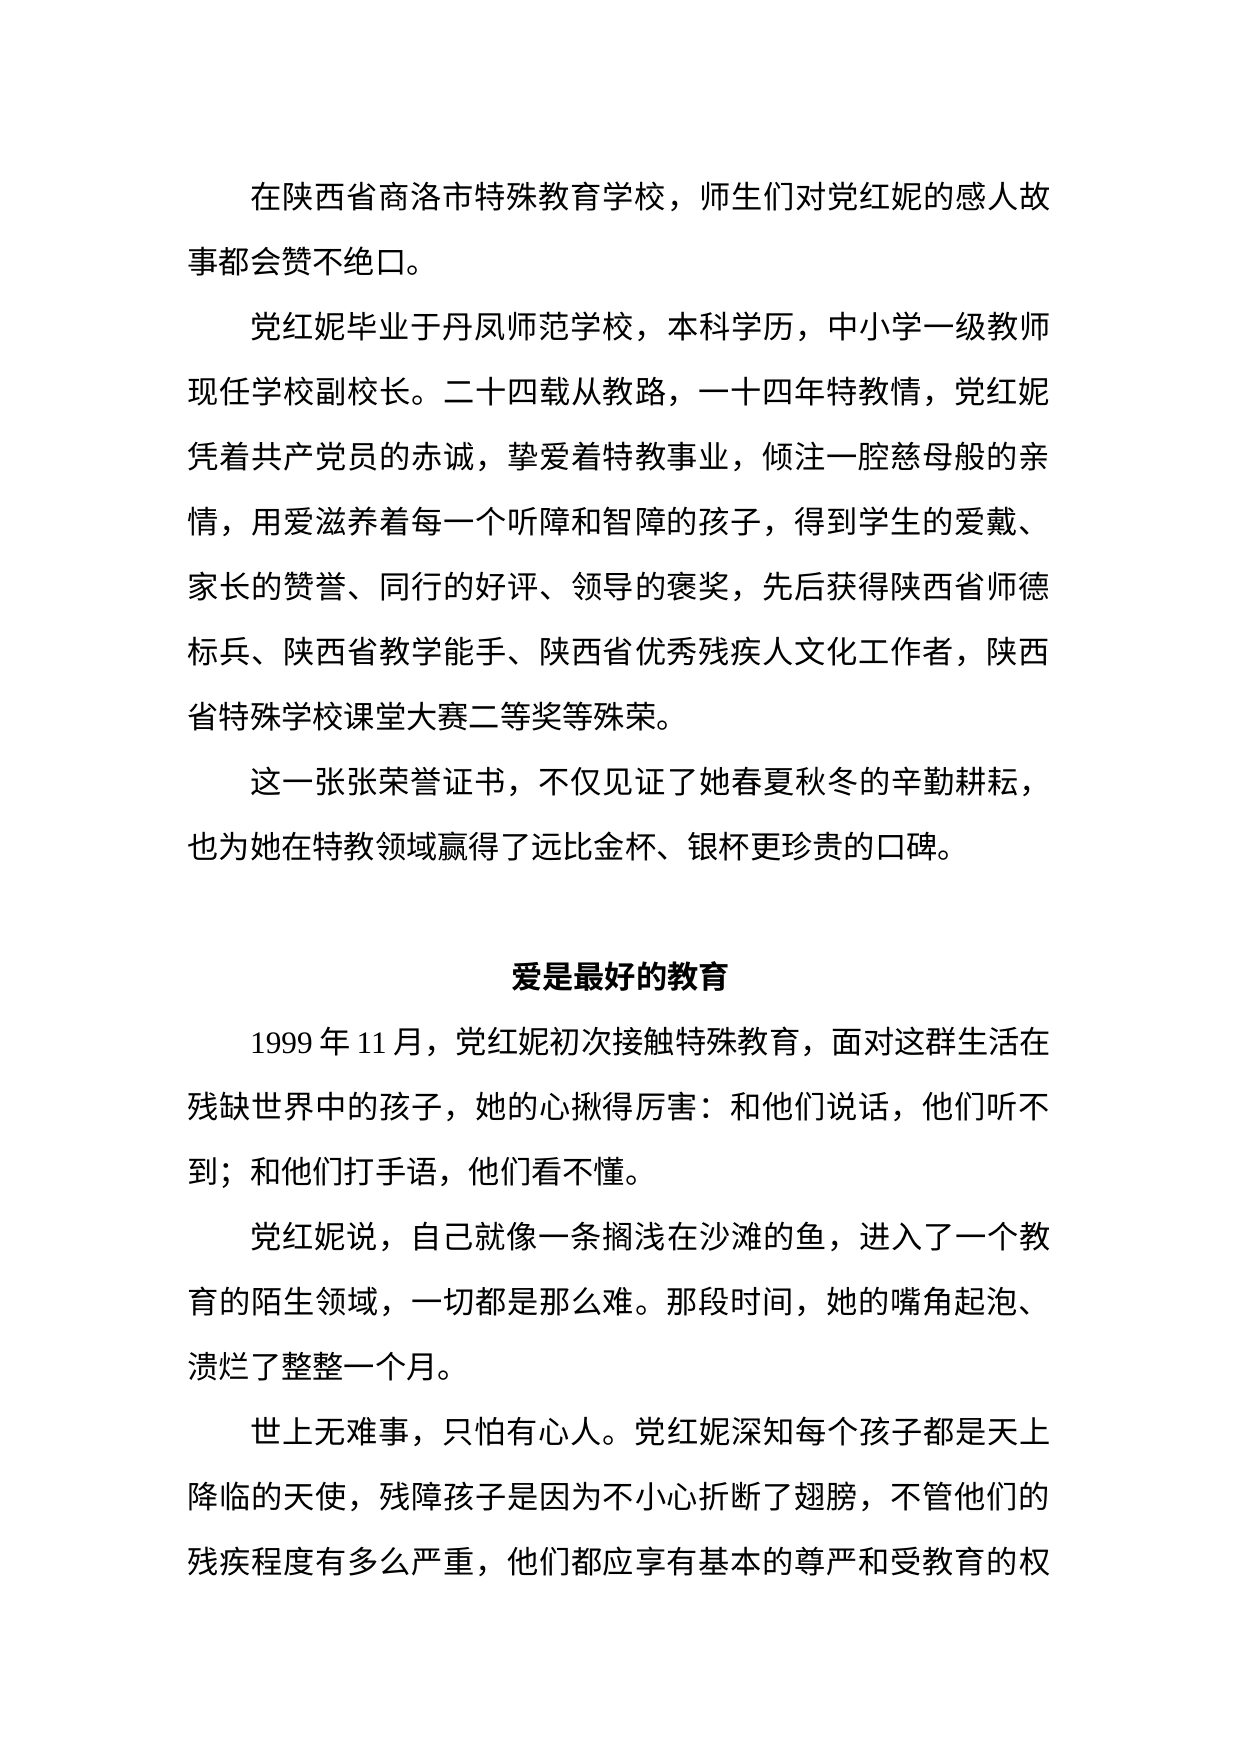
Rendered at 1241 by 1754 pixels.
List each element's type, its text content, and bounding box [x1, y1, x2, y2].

text 这一张张荣誉证书，不仅见证了她春夏秋冬的辛勤耕耘，也为她在特教领域赢得了远比金杯、银杯更珍贵的口碑。 [187, 747, 1053, 877]
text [187, 1397, 1053, 1592]
text 在陕西省商洛市特殊教育学校，师生们对党红妮的感人故事都会赞不绝口。 [187, 162, 1053, 292]
text 党红妮说，自己就像一条搁浅在沙滩的鱼，进入了一个教育的陌生领域，一切都是那么难。那段时间，她的嘴角起泡、溃烂了整整一个月。 [187, 1202, 1053, 1397]
text 1999年11月，党红妮初次接触特殊教育，面对这群生活在残缺世界中的孩子，她的心揪得厉害：和他们说话，他们听不到；和他们打手语，他们看不懂。 [187, 1007, 1053, 1202]
text 爱是最好的教育 [187, 942, 1053, 1007]
text 党红妮毕业于丹凤师范学校，本科学历，中小学一级教师，现任学校副校长。二十四载从教路，一十四年特教情，党红妮凭着共产党员的赤诚，挚爱着特教事业，倾注一腔慈母般的亲情，用爱滋养着每一个听障和智障的孩子，得到学生的爱戴、家长的赞誉、同行的好评、领导的褒奖，先后获得陕西省师德标兵、陕西省教学能手、陕西省优秀残疾人文化工作者，陕西省特殊学校课堂大赛二等奖等殊荣。 [187, 292, 1053, 747]
